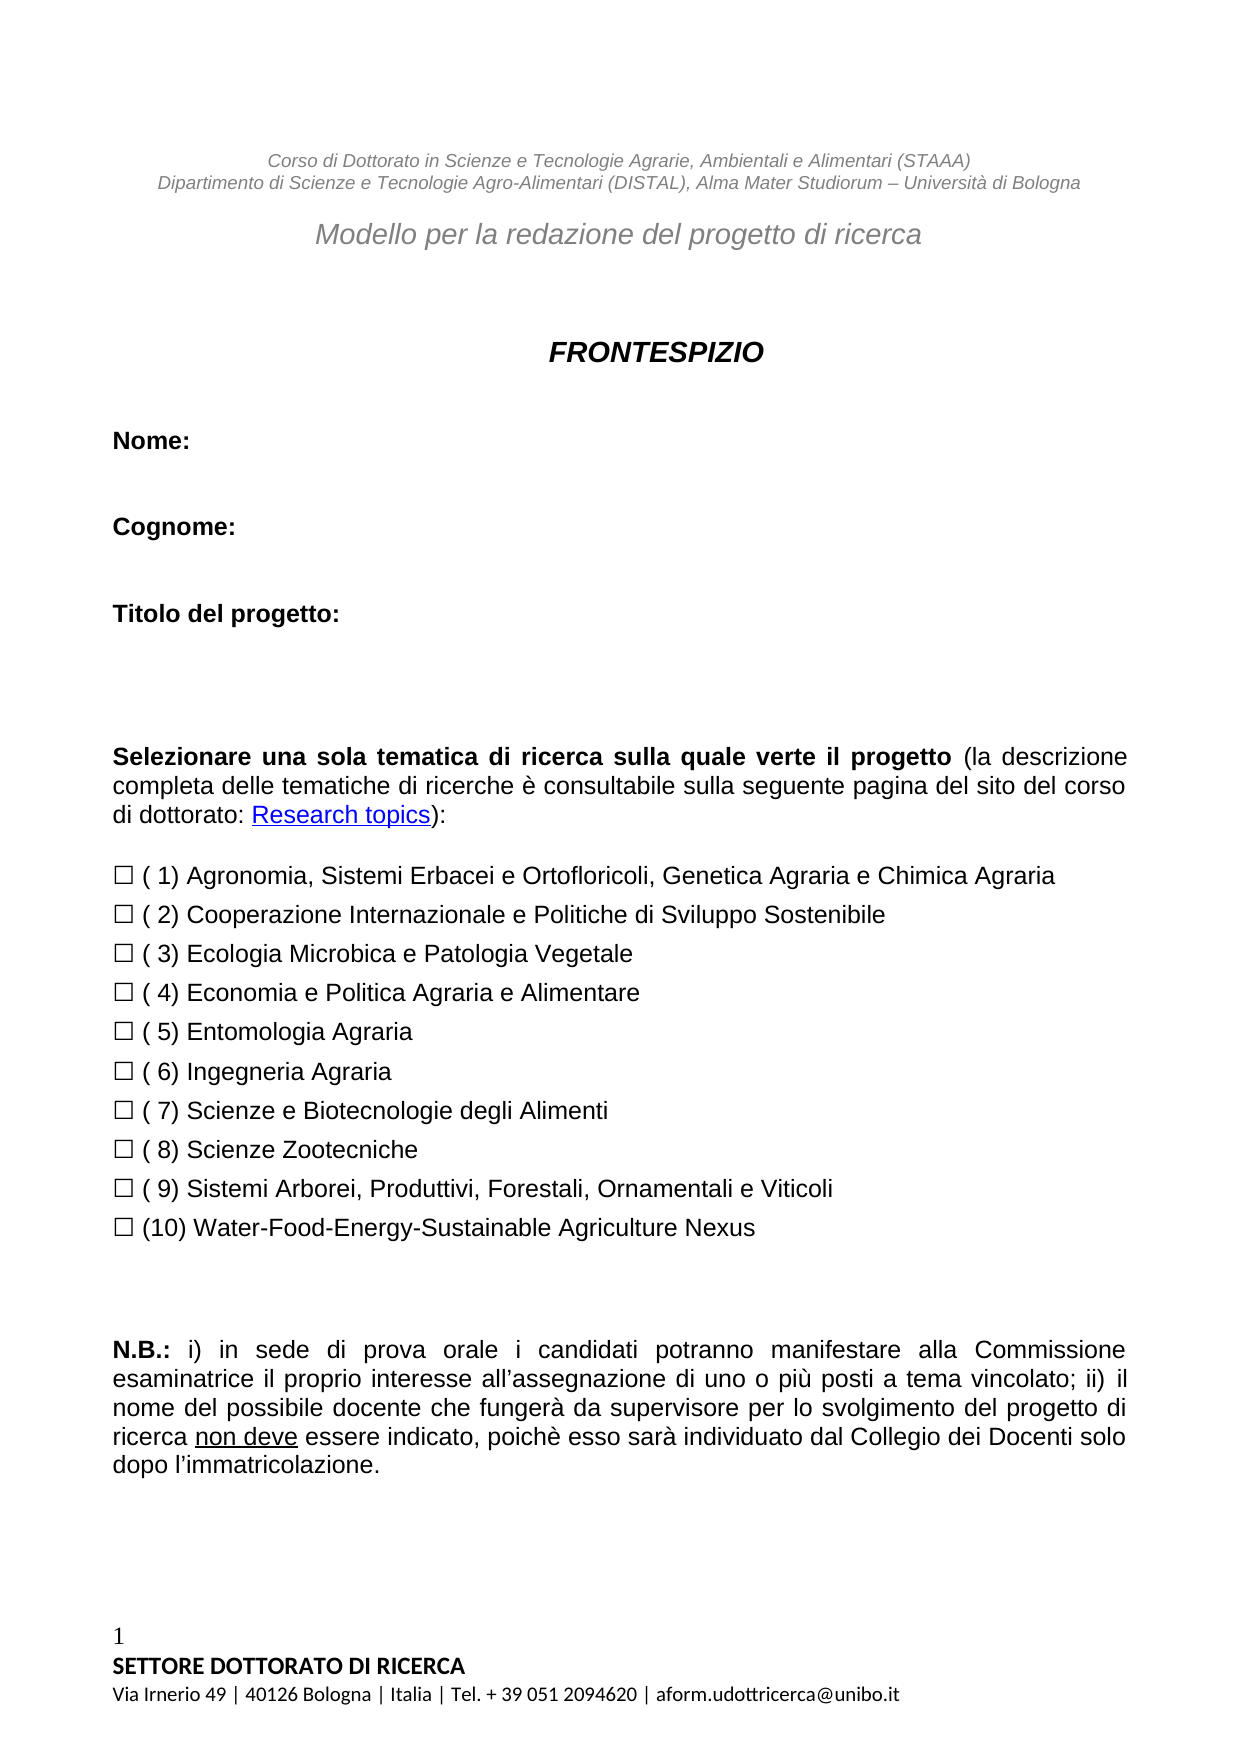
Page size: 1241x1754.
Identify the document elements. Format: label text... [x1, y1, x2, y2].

text N.B.: i) in sede di prova orale i candidati potranno manifestare alla Commissione esaminatrice il proprio interesse all’assegnazione di uno o più posti a tema vincolato; ii) il nome del possibile docente che fungerà da supervisore per lo svolgimento del progetto di ricerca non deve essere indicato, poichè esso sarà individuato dal Collegio dei Docenti solo dopo l’immatricolazione. [112, 1335, 1128, 1479]
text ☐ ( 1) Agronomia, Sistemi Erbacei e Ortofloricoli, Genetica Agraria e Chimica Agraria [112, 857, 1128, 891]
text ☐ ( 4) Economia e Politica Agraria e Alimentare [112, 975, 1128, 1009]
text ☐ ( 9) Sistemi Arborei, Produttivi, Forestali, Ornamentali e Viticoli [112, 1171, 1128, 1205]
text Selezionare una sola tematica di ricerca sulla quale verte il progetto (la descrizione completa delle tematiche di ricerche è consultabile sulla seguente pagina del sito del corso di dottorato: Research topics): [112, 742, 1128, 828]
text ☐ (10) Water-Food-Energy-Sustainable Agriculture Nexus [112, 1210, 1128, 1244]
text ☐ ( 3) Ecologia Microbica e Patologia Vegetale [112, 936, 1128, 970]
text Nome: [112, 426, 1128, 455]
text ☐ ( 2) Cooperazione Internazionale e Politiche di Sviluppo Sostenibile [112, 896, 1128, 931]
text Titolo del progetto: [112, 598, 1128, 627]
text Cognome: [112, 512, 1128, 541]
text ☐ ( 7) Scienze e Biotecnologie degli Alimenti [112, 1092, 1128, 1126]
text ☐ ( 6) Ingegneria Agraria [112, 1053, 1128, 1087]
text Modello per la redazione del progetto di ricerca [112, 217, 1128, 251]
text ☐ ( 8) Scienze Zootecniche [112, 1131, 1128, 1166]
text ☐ ( 5) Entomologia Agraria [112, 1014, 1128, 1048]
text Dipartimento di Scienze e Tecnologie Agro-Alimentari (DISTAL), Alma Mater Studiorum – Università di Bologna [112, 172, 1128, 193]
text Corso di Dottorato in Scienze e Tecnologie Agrarie, Ambientali e Alimentari (STAAA) [112, 150, 1128, 172]
list FRONTESPIZIO [187, 335, 1128, 368]
